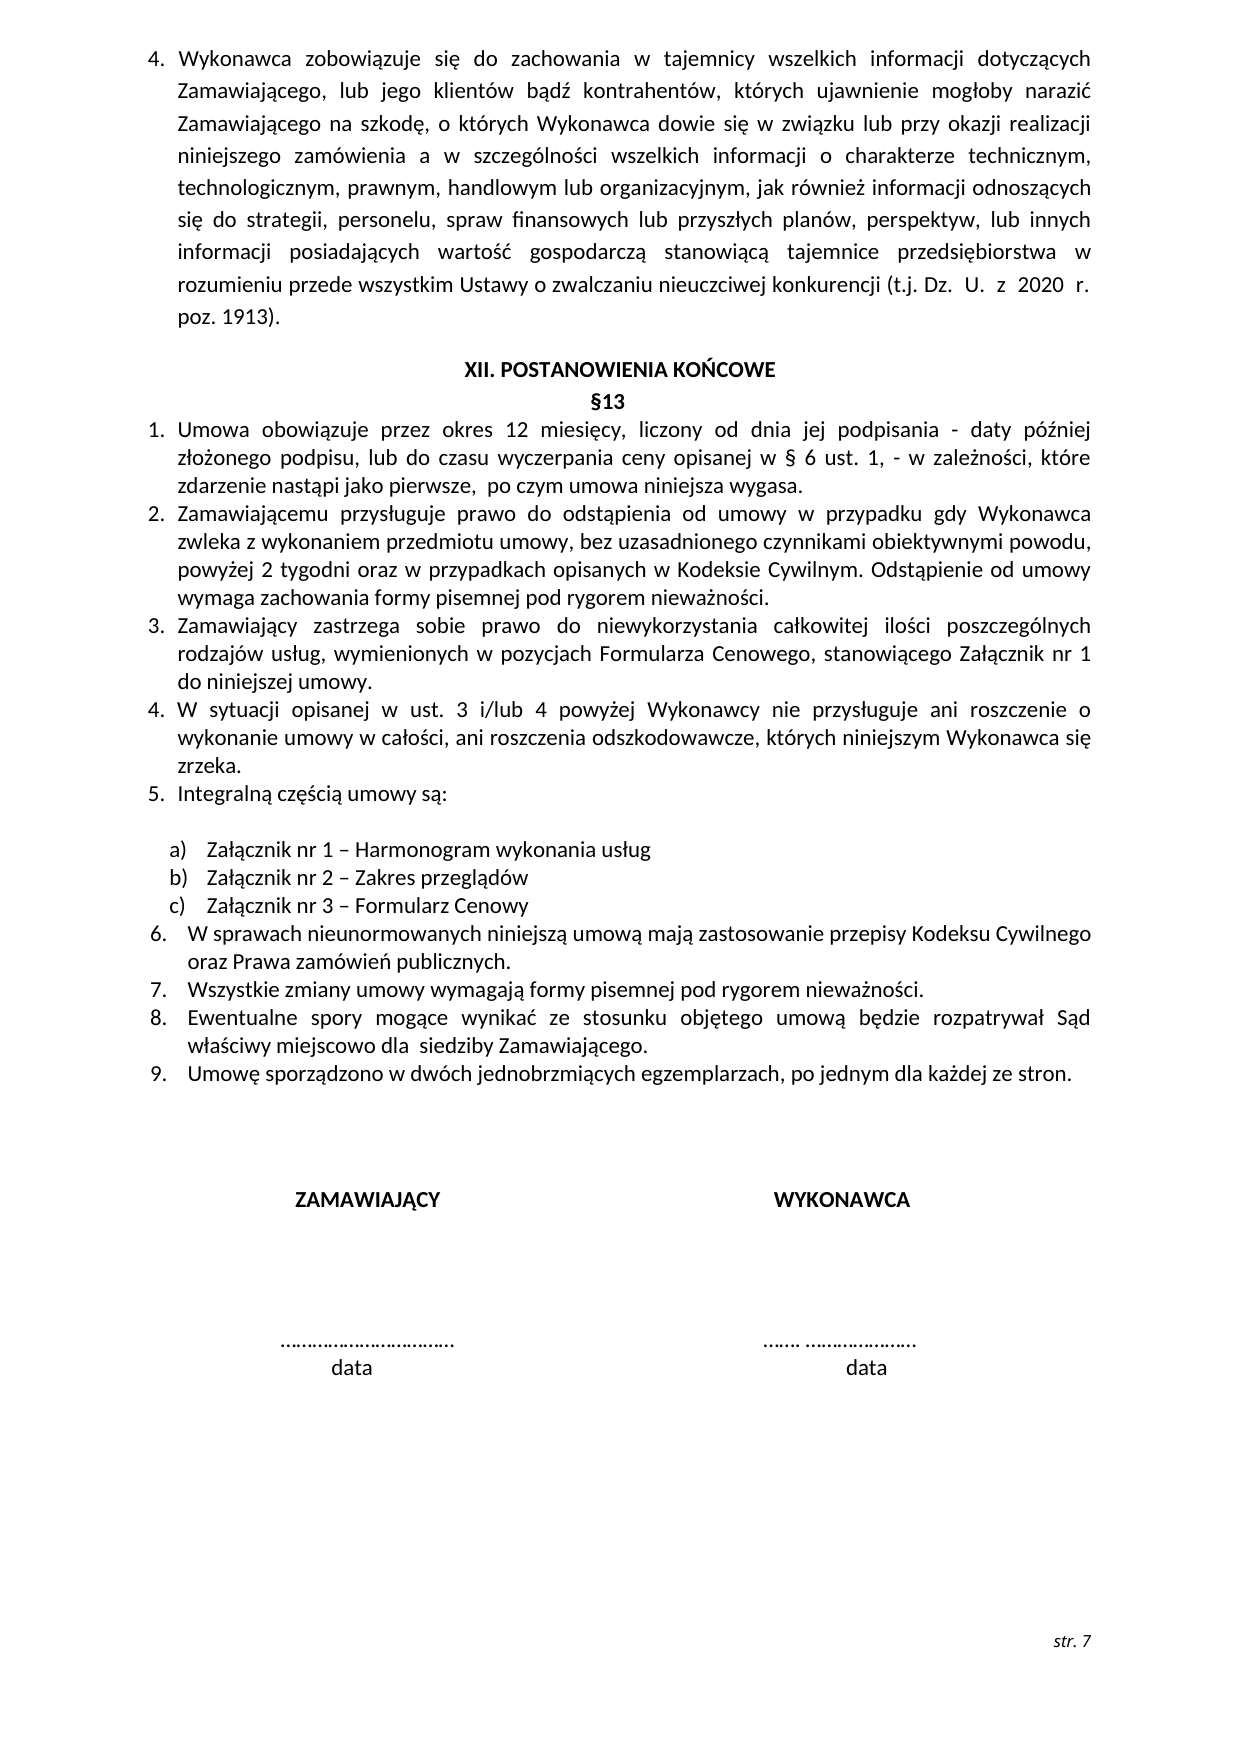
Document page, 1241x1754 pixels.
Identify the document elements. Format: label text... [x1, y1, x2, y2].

text §13 [516, 387, 1093, 415]
text 7. Wszystkie zmiany umowy wymagają formy pisemnej pod rygorem nieważności. [150, 976, 1093, 1003]
text 5. Integralną częścią umowy są: [148, 779, 1093, 807]
text 1. Umowa obowiązuje przez okres 12 miesięcy, liczony od dnia jej podpisania - daty później złożonego podpisu, lub do czasu wyczerpania ceny opisanej w § 6 ust. 1, - w zależności, które zdarzenie nastąpi jako pierwsze, po czym umowa niniejsza wygasa. [148, 415, 1093, 499]
list Załącznik nr 3 – Formularz Cenowy [169, 891, 1093, 919]
list Załącznik nr 2 – Zakres przeglądów [169, 863, 1093, 891]
text 3. Zamawiający zastrzega sobie prawo do niewykorzystania całkowitej ilości poszczególnych rodzajów usług, wymienionych w pozycjach Formularza Cenowego, stanowiącego Załącznik nr 1 do niniejszej umowy. [148, 611, 1093, 695]
text 6. W sprawach nieunormowanych niniejszą umową mają zastosowanie przepisy Kodeksu Cywilnego oraz Prawa zamówień publicznych. [150, 919, 1093, 976]
text 9. Umowę sporządzono w dwóch jednobrzmiących egzemplarzach, po jednym dla każdej ze stron. [150, 1059, 1093, 1088]
text ZAMAWIAJĄCY WYKONAWCA [148, 1185, 1093, 1213]
list Załącznik nr 1 – Harmonogram wykonania usług [169, 835, 1093, 863]
text 8. Ewentualne spory mogące wynikać ze stosunku objętego umową będzie rozpatrywał Sąd właściwy miejscowo dla siedziby Zamawiającego. [150, 1003, 1093, 1059]
text 4. W sytuacji opisanej w ust. 3 i/lub 4 powyżej Wykonawcy nie przysługuje ani roszczenie o wykonanie umowy w całości, ani roszczenia odszkodowawcze, których niniejszym Wykonawca się zrzeka. [148, 695, 1093, 779]
text 2. Zamawiającemu przysługuje prawo do odstąpienia od umowy w przypadku gdy Wykonawca zwleka z wykonaniem przedmiotu umowy, bez uzasadnionego czynnikami obiektywnymi powodu, powyżej 2 tygodni oraz w przypadkach opisanych w Kodeksie Cywilnym. Odstąpienie od umowy wymaga zachowania formy pisemnej pod rygorem nieważności. [148, 499, 1093, 611]
text XII. POSTANOWIENIA KOŃCOWE [148, 355, 1093, 383]
text data data [148, 1353, 1051, 1381]
text 4. Wykonawca zobowiązuje się do zachowania w tajemnicy wszelkich informacji dotyczących Zamawiającego, lub jego klientów bądź kontrahentów, których ujawnienie mogłoby narazić Zamawiającego na szkodę, o których Wykonawca dowie się w związku lub przy okazji realizacji niniejszego zamówienia a w szczególności wszelkich informacji o charakterze technicznym, technologicznym, prawnym, handlowym lub organizacyjnym, jak również informacji odnoszących się do strategii, personelu, spraw finansowych lub przyszłych planów, perspektyw, lub innych informacji posiadających wartość gospodarczą stanowiącą tajemnice przedsiębiorstwa w rozumieniu przede wszystkim Ustawy o zwalczaniu nieuczciwej konkurencji (t.j. Dz. U. z 2020 r. poz. 1913). [148, 44, 1093, 330]
text …………………………… ……. ………………… [148, 1325, 1051, 1353]
